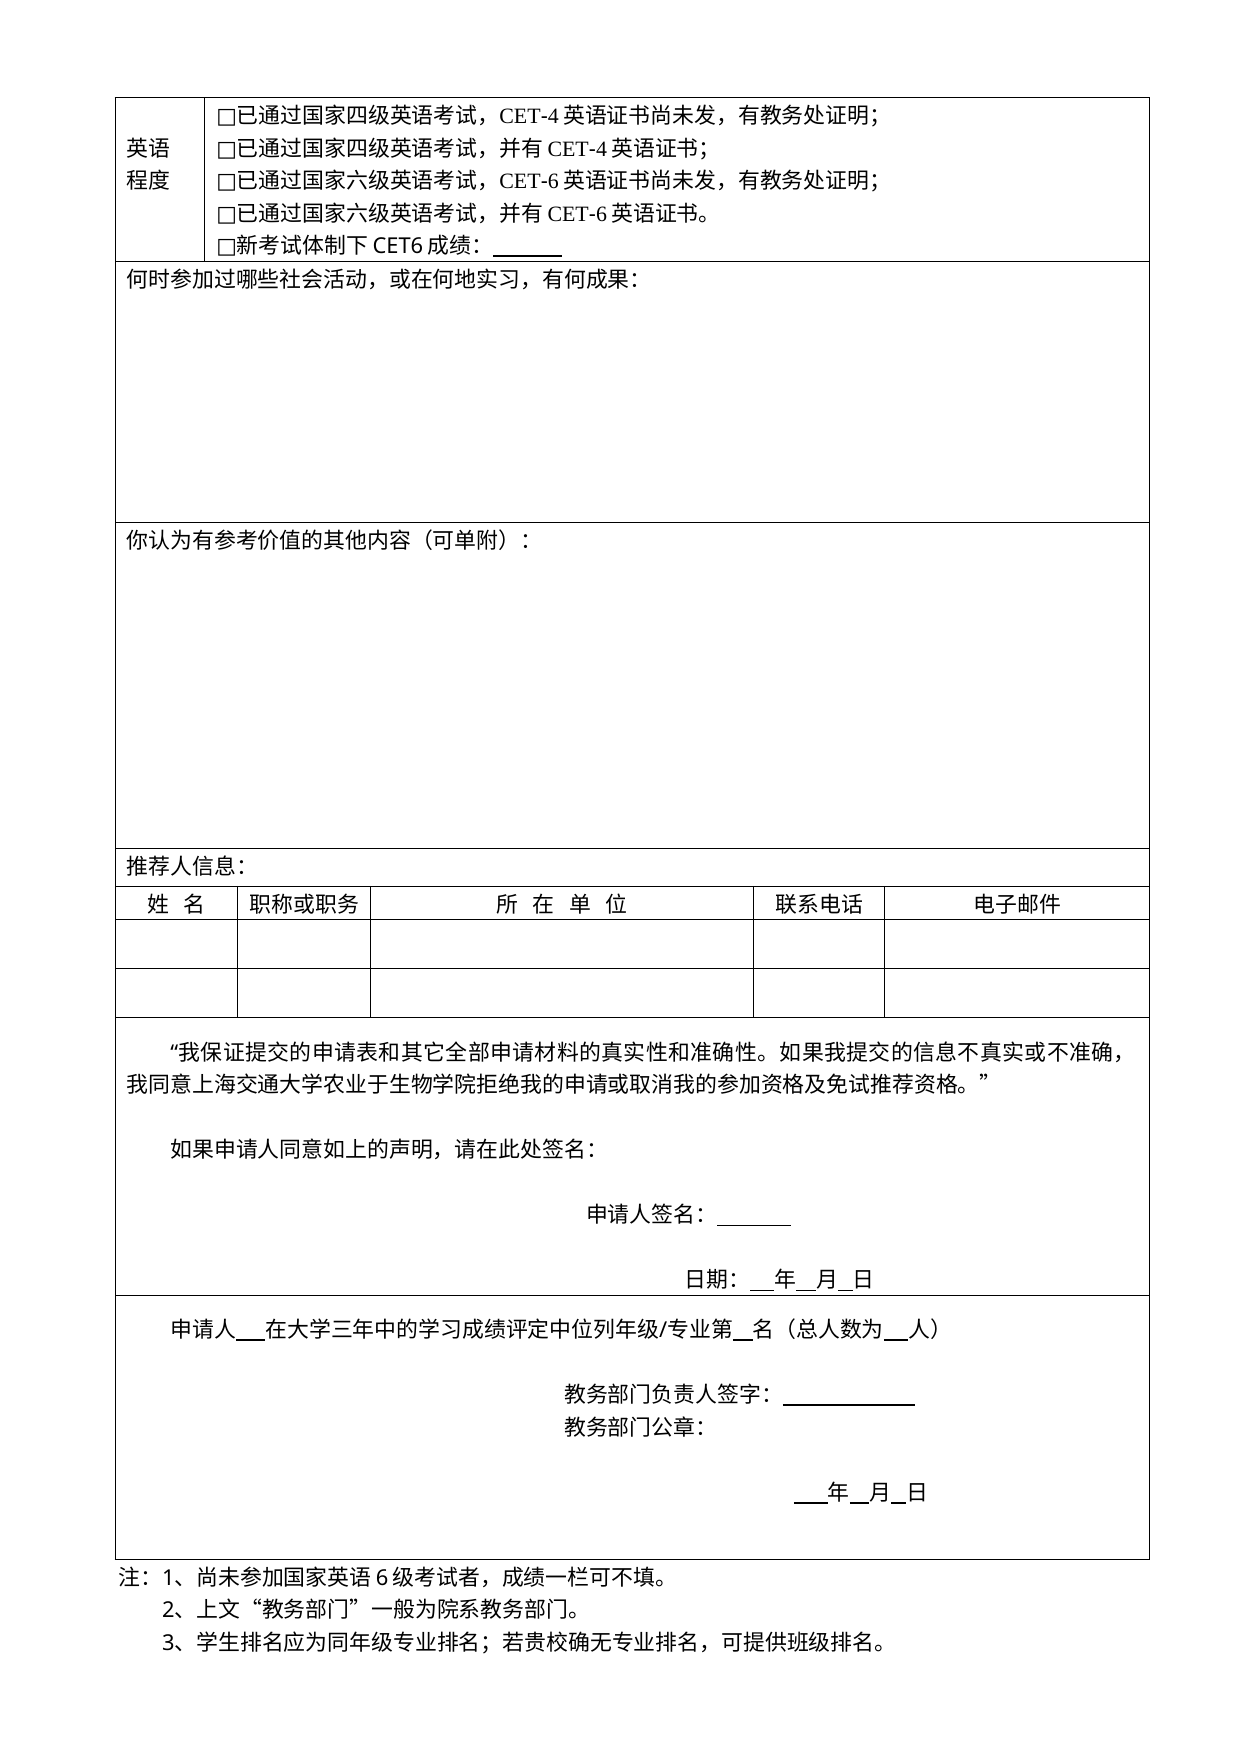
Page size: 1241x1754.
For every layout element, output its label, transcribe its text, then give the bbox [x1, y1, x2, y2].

table_cell 申请人 在大学三年中的学习成绩评定中位列年级/专业第 名（总人数为 人） 教务部门负责人签字： 教务部门公章： 年 月 日 [116, 1296, 1149, 1558]
table_cell “我保证提交的申请表和其它全部申请材料的真实性和准确性。如果我提交的信息不真实或不准确，我同意上海交通大学农业于生物学院拒绝我的申请或取消我的参加资格及免试推荐资格。” 如果申请人同意如上的声明，请在此处签名： 申请人签名： 日期： 年 月 日 [116, 1018, 1149, 1294]
table_cell 推荐人信息： [116, 849, 1149, 886]
table_cell 你认为有参考价值的其他内容（可单附）： [116, 523, 1149, 848]
table_cell 姓 名 [116, 887, 237, 919]
text 2、上文“教务部门”一般为院系教务部门。 [118, 1592, 1122, 1624]
table_cell 电子邮件 [885, 887, 1149, 919]
table_cell [754, 969, 884, 1017]
table_cell 联系电话 [754, 887, 884, 919]
text 3、学生排名应为同年级专业排名；若贵校确无专业排名，可提供班级排名。 [118, 1624, 1122, 1657]
table_cell 英语 程度 [116, 98, 204, 261]
table_cell 何时参加过哪些社会活动，或在何地实习，有何成果： [116, 262, 1149, 522]
table_cell [371, 920, 753, 968]
table_cell □已通过国家四级英语考试，CET-4英语证书尚未发，有教务处证明； □已通过国家四级英语考试，并有CET-4英语证书； □已通过国家六级英语考试，CET-6英语证书尚未发，有教务处证明； □已通过国家六级英语考试，并有CET-6英语证书。 □新考试体制下CET6成绩： [205, 98, 1149, 261]
table_cell [885, 920, 1149, 968]
table_cell [885, 969, 1149, 1017]
table_cell [116, 969, 237, 1017]
table_cell [116, 920, 237, 968]
table_cell 所 在 单 位 [371, 887, 753, 919]
table_cell [238, 969, 370, 1017]
table_cell [754, 920, 884, 968]
table_cell 职称或职务 [238, 887, 370, 919]
table_cell [238, 920, 370, 968]
text 注：1、尚未参加国家英语6级考试者，成绩一栏可不填。 [118, 1560, 1122, 1592]
table_cell [371, 969, 753, 1017]
